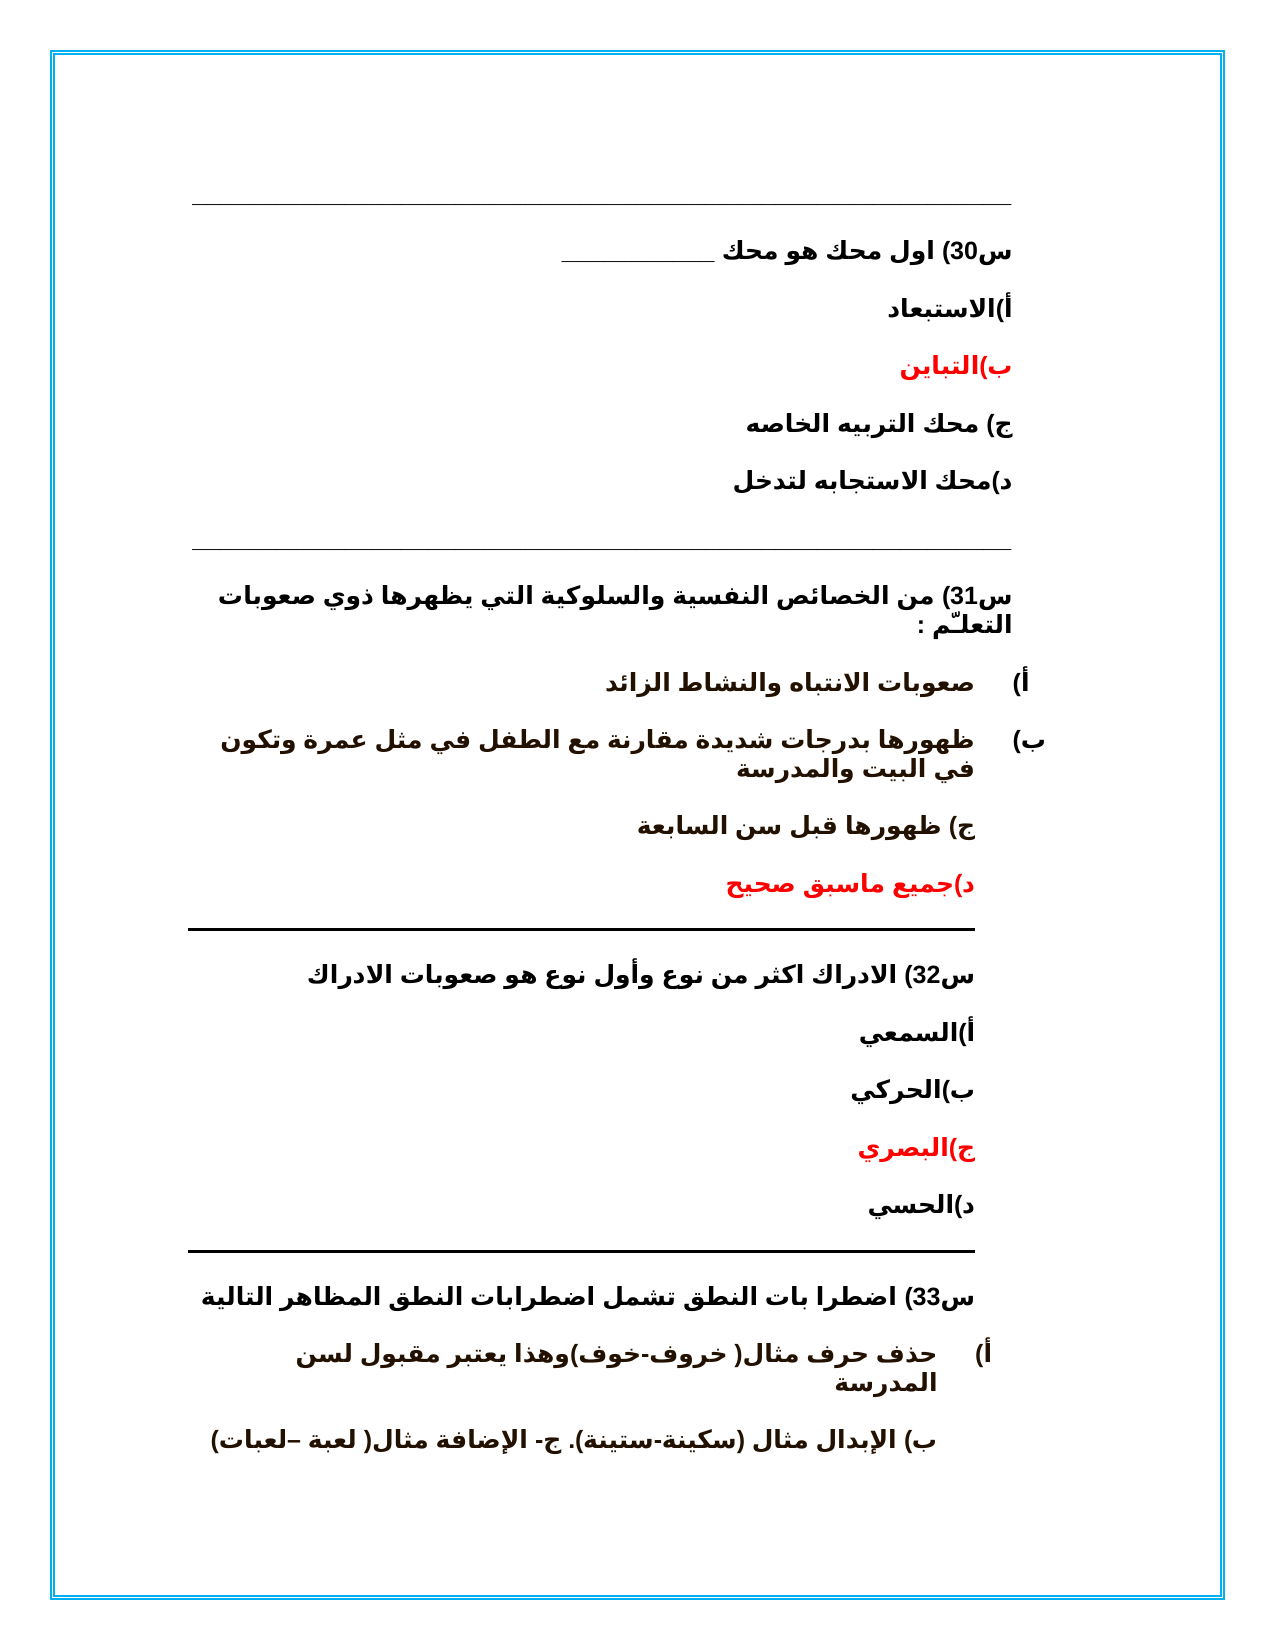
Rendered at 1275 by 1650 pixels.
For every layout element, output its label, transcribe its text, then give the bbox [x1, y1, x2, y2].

list ج)البصري [187, 1133, 975, 1161]
list ب)الحركي [187, 1075, 975, 1104]
list س30) اول محك هو محك ___________ [187, 236, 1012, 265]
list د)محك الاستجابه لتدخل [187, 466, 1012, 495]
list ___________________________________________________________ [187, 179, 1012, 207]
list ج) ظهورها قبل سن السابعة [187, 811, 975, 840]
list حذف حرف مثال( خروف-خوف)وهذا يعتبر مقبول لسن المدرسة [187, 1339, 975, 1397]
list ب) الإبدال مثال (سكينة-ستينة). ج- الإضافة مثال( لعبة –لعبات) [187, 1397, 937, 1454]
list ج) محك التربيه الخاصه [187, 409, 1012, 437]
list س31) من الخصائص النفسية والسلوكية التي يظهرها ذوي صعوبات التعلـّم : [187, 581, 1012, 639]
list د)الحسي [187, 1190, 975, 1219]
list س33) اضطرا بات النطق تشمل اضطرابات النطق المظاهر التالية [187, 1282, 975, 1310]
list أ)السمعي [187, 1018, 975, 1046]
list د)جميع ماسبق صحيح [187, 869, 975, 897]
list ___________________________________________________________ [187, 524, 1012, 552]
list ظهورها بدرجات شديدة مقارنة مع الطفل في مثل عمرة وتكون في البيت والمدرسة [187, 725, 1012, 782]
list أ)الاستبعاد [187, 294, 1012, 322]
list صعوبات الانتباه والنشاط الزائد [187, 667, 1012, 696]
list س32) الادراك اكثر من نوع وأول نوع هو صعوبات الادراك [187, 960, 975, 989]
list ب)التباين [187, 351, 1012, 380]
